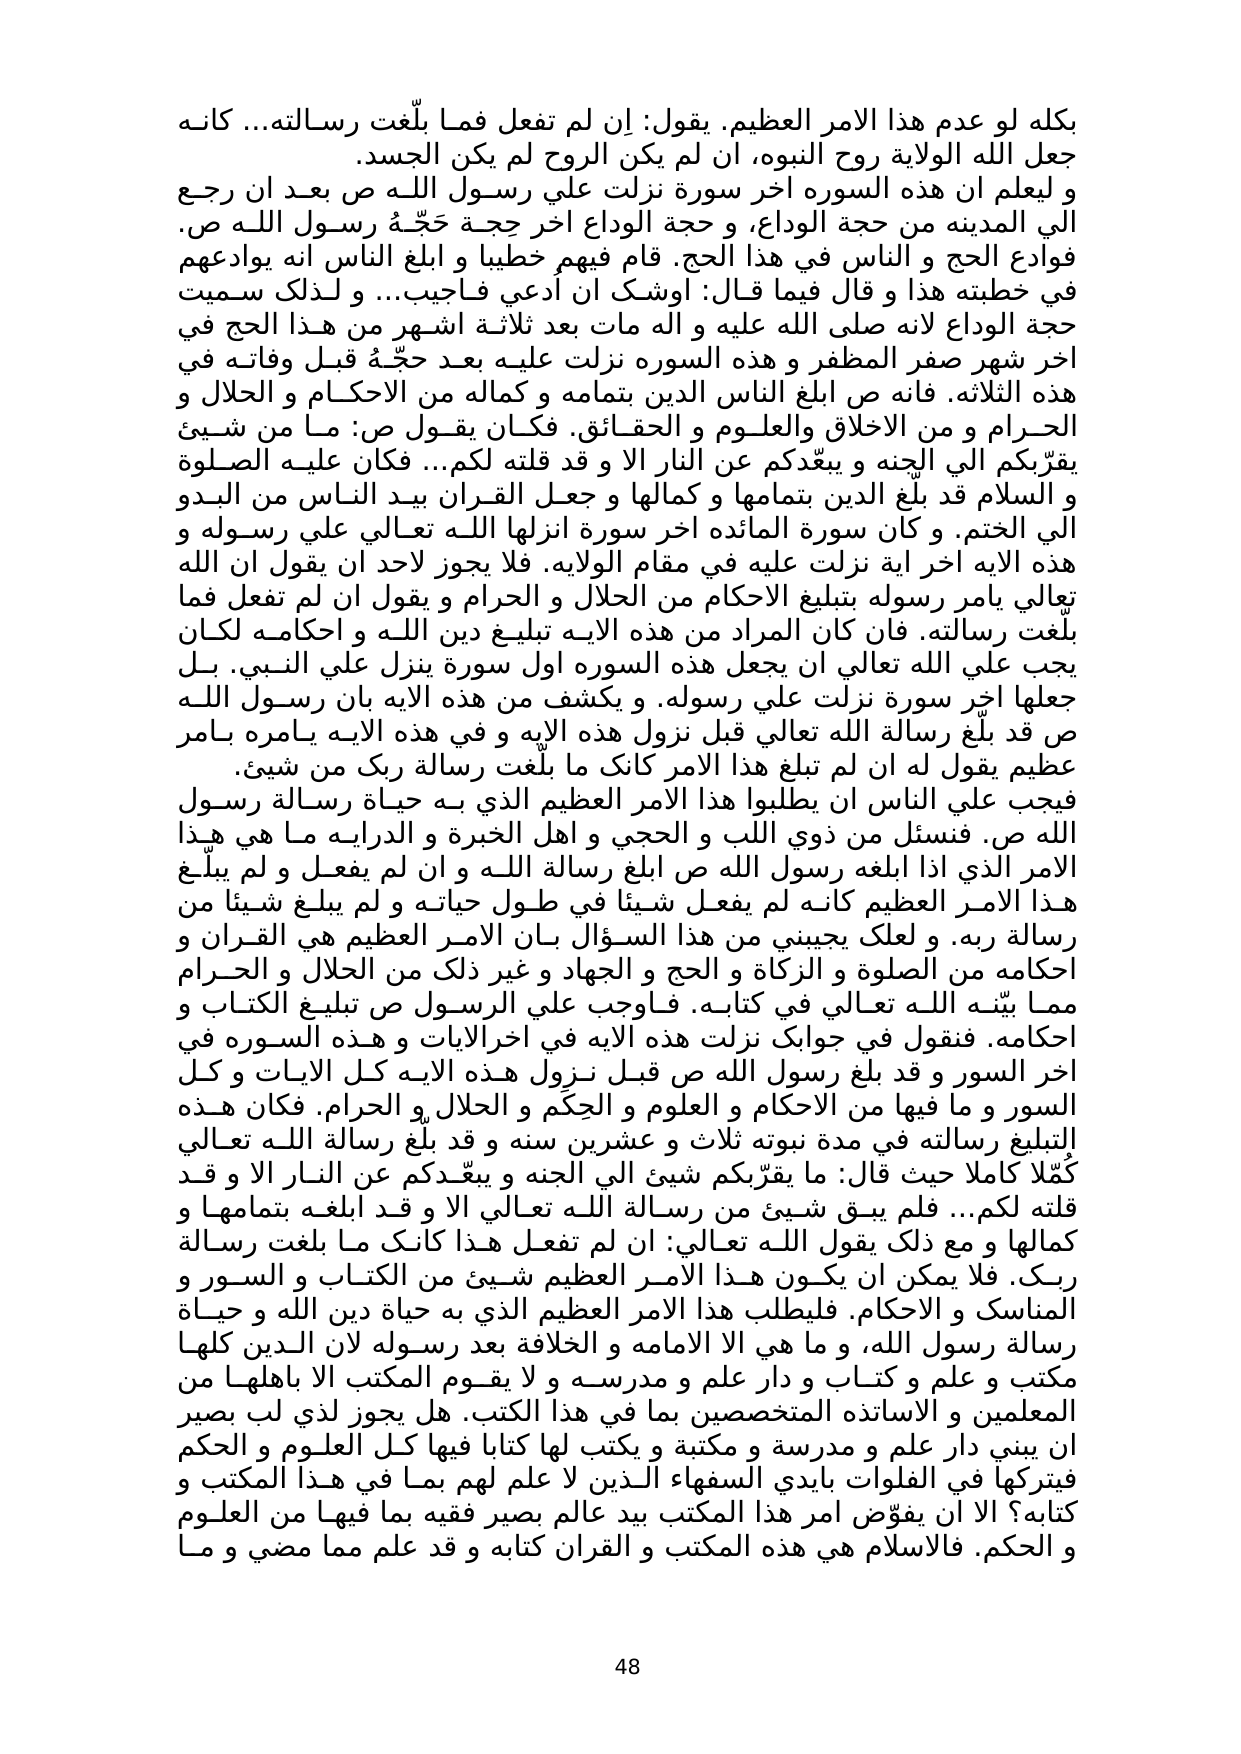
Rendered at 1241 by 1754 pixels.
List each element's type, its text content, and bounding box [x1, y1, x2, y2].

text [177, 783, 1078, 1564]
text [177, 103, 1078, 171]
text و ليعلم ان هذه السوره اخر سورة نزلت علي رسول الله ص بعد ان رجع الي المدينه من حجة الوداع، و حجة الوداع اخر حِجة حَجّهُ رسول الله ص. فوادع الحج و الناس في هذا الحج. قام فيهم خطيبا و ابلغ الناس انه يوادعهم في خطبته هذا و قال فيما قال: اوشک ان اُدعي فاجيب... و لذلک سميت حجة الوداع لانه صلی الله عليه و اله مات بعد ثلاثة اشهر من هذا الحج في اخر شهر صفر المظفر و هذه السوره نزلت عليه بعد حجّهُ قبل وفاته في هذه الثلاثه. فانه ص ابلغ الناس الدين بتمامه و کماله من الاحکام و الحلال و الحرام و من الاخلاق والعلوم و الحقائق. فکان يقول ص: ما من شيئ يقرّبکم الي الجنه و يبعّدکم عن النار الا و قد قلته لکم... فکان عليه الصلوة و السلام قد بلّغ الدين بتمامها و کمالها و جعل القران بيد الناس من البدو الي الختم. و کان سورة المائده اخر سورة انزلها الله تعالي علي رسوله و هذه الايه اخر اية نزلت عليه في مقام الولايه. فلا يجوز لاحد ان يقول ان الله تعالي يامر رسوله بتبليغ الاحکام من الحلال و الحرام و يقول ان لم تفعل فما بلّغت رسالته. فان کان المراد من هذه الايه تبليغ دين الله و احکامه لکان يجب علي الله تعالي ان يجعل هذه السوره اول سورة ينزل علي النبي. بل جعلها اخر سورة نزلت علي رسوله. و يکشف من هذه الايه بان رسول الله ص قد بلّغ رسالة الله تعالي قبل نزول هذه الايه و في هذه الايه يامره بامر عظيم يقول له ان لم تبلغ هذا الامر کانک ما بلّغت رسالة ربک من شيئ. [177, 171, 1078, 783]
